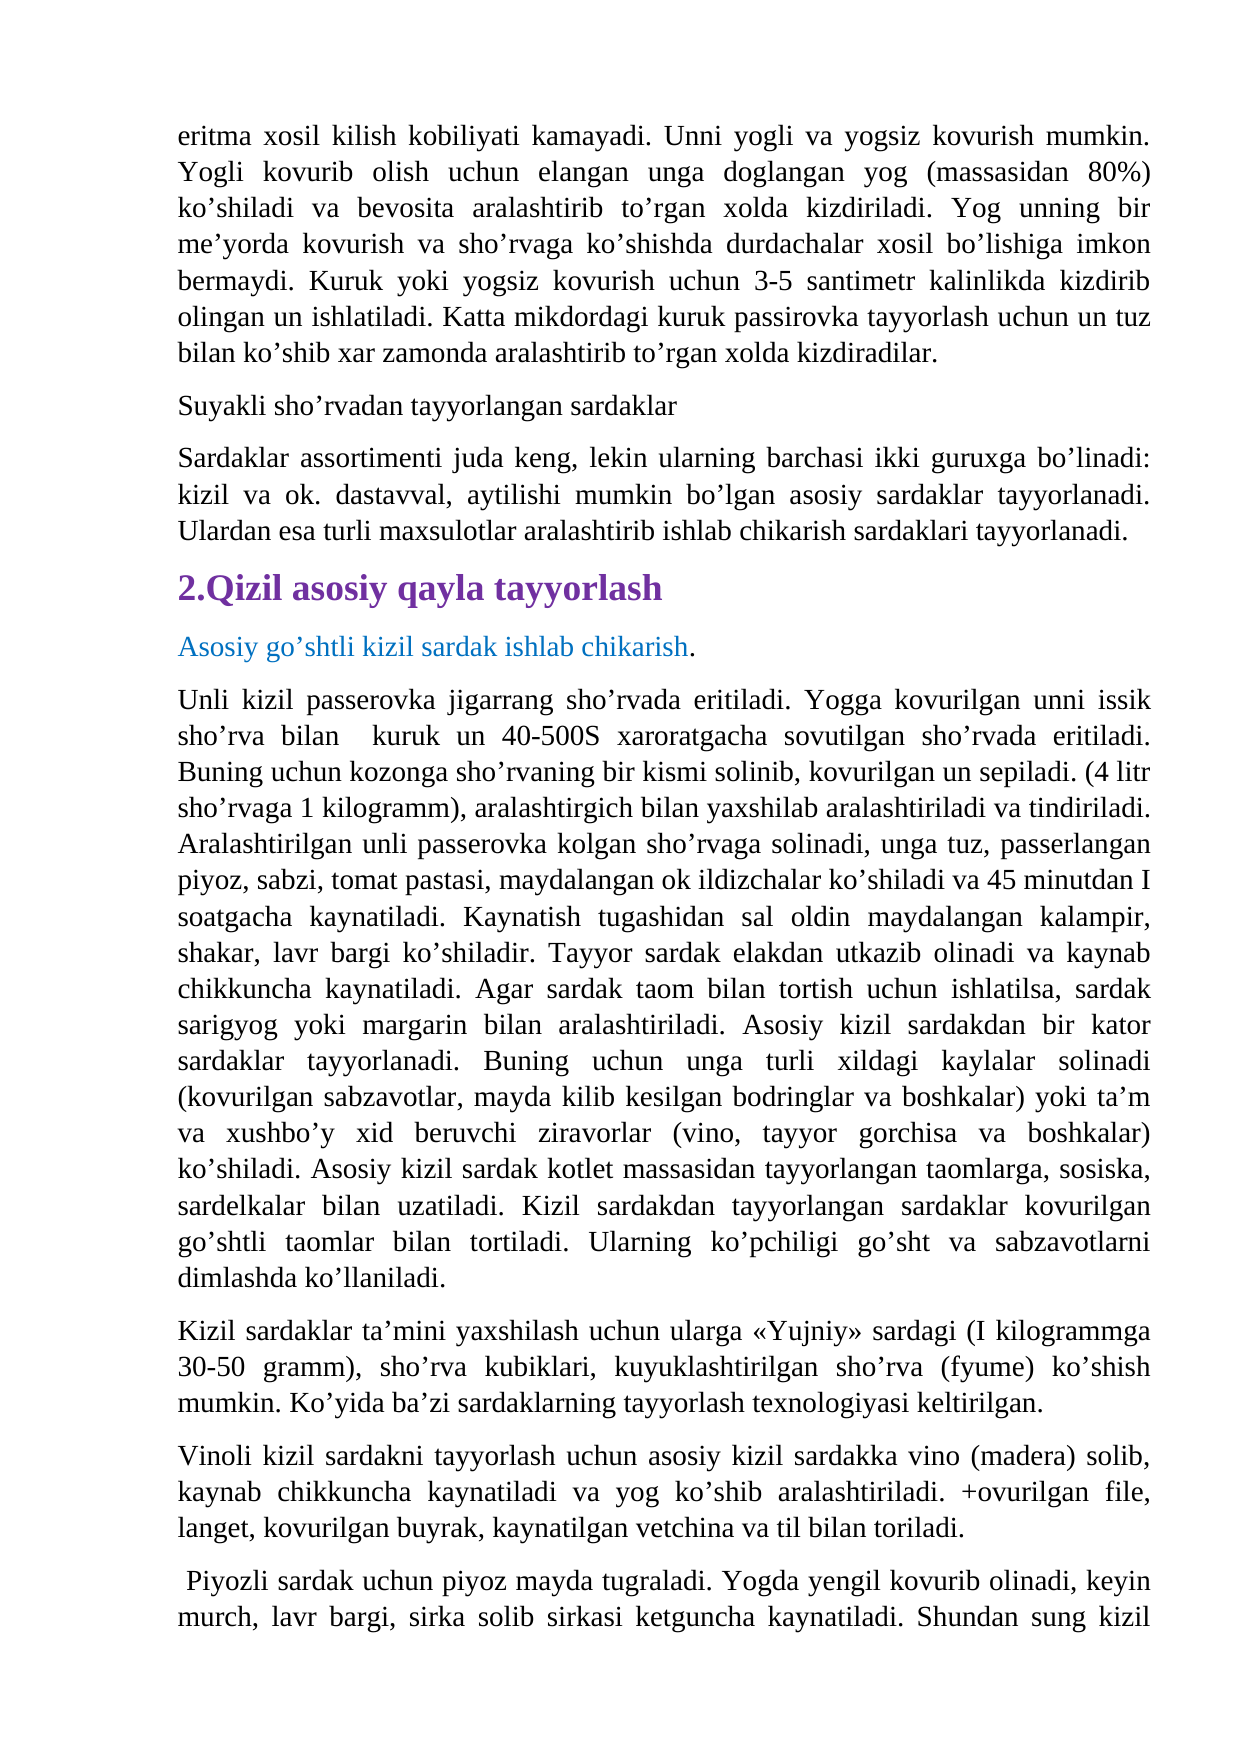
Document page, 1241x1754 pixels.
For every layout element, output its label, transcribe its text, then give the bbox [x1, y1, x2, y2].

text Suyakli sho’rvadan tayyorlangan sardaklar [177, 388, 1152, 421]
text Asosiy go’shtli kizil sardak ishlab chikarish. [177, 629, 1152, 662]
text Vinoli kizil sardakni tayyorlash uchun asosiy kizil sardakka vino (madera) solib, kaynab chikkuncha kaynatiladi va yog ko’shib aralashtiriladi. +ovurilgan file, langet, kovurilgan buyrak, kaynatilgan vetchina va til bilan toriladi. [177, 1438, 1152, 1544]
text Unli kizil passerovka jigarrang sho’rvada eritiladi. Yogga kovurilgan unni issik sho’rva bilan kuruk un 40-500S xaroratgacha sovutilgan sho’rvada eritiladi. Buning uchun kozonga sho’rvaning bir kismi solinib, kovurilgan un sepiladi. (4 litr sho’rvaga 1 kilogramm), aralashtirgich bilan yaxshilab aralashtiriladi va tindiriladi. Aralashtirilgan unli passerovka kolgan sho’rvaga solinadi, unga tuz, passerlangan piyoz, sabzi, tomat pastasi, maydalangan ok ildizchalar ko’shiladi va 45 minutdan I soatgacha kaynatiladi. Kaynatish tugashidan sal oldin maydalangan kalampir, shakar, lavr bargi ko’shiladir. Tayyor sardak elakdan utkazib olinadi va kaynab chikkuncha kaynatiladi. Agar sardak taom bilan tortish uchun ishlatilsa, sardak sarigyog yoki margarin bilan aralashtiriladi. Asosiy kizil sardakdan bir kator sardaklar tayyorlanadi. Buning uchun unga turli xildagi kaylalar solinadi (kovurilgan sabzavotlar, mayda kilib kesilgan bodringlar va boshkalar) yoki ta’m va xushbo’y xid beruvchi ziravorlar (vino, tayyor gorchisa va boshkalar) ko’shiladi. Asosiy kizil sardak kotlet massasidan tayyorlangan taomlarga, sosiska, sardelkalar bilan uzatiladi. Kizil sardakdan tayyorlangan sardaklar kovurilgan go’shtli taomlar bilan tortiladi. Ularning ko’pchiligi go’sht va sabzavotlarni dimlashda ko’llaniladi. [177, 682, 1152, 1294]
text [177, 118, 1152, 368]
text 2.Qizil asosiy qayla tayyorlash [177, 566, 1152, 609]
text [177, 1563, 1152, 1633]
text Sardaklar assortimenti juda keng, lekin ularning barchasi ikki guruxga bo’linadi: kizil va ok. dastavval, aytilishi mumkin bo’lgan asosiy sardaklar tayyorlanadi. Ulardan esa turli maxsulotlar aralashtirib ishlab chikarish sardaklari tayyorlanadi. [177, 441, 1152, 546]
text Kizil sardaklar ta’mini yaxshilash uchun ularga «Yujniy» sardagi (I kilogrammga 30-50 gramm), sho’rva kubiklari, kuyuklashtirilgan sho’rva (fyume) ko’shish mumkin. Ko’yida ba’zi sardaklarning tayyorlash texnologiyasi keltirilgan. [177, 1313, 1152, 1419]
